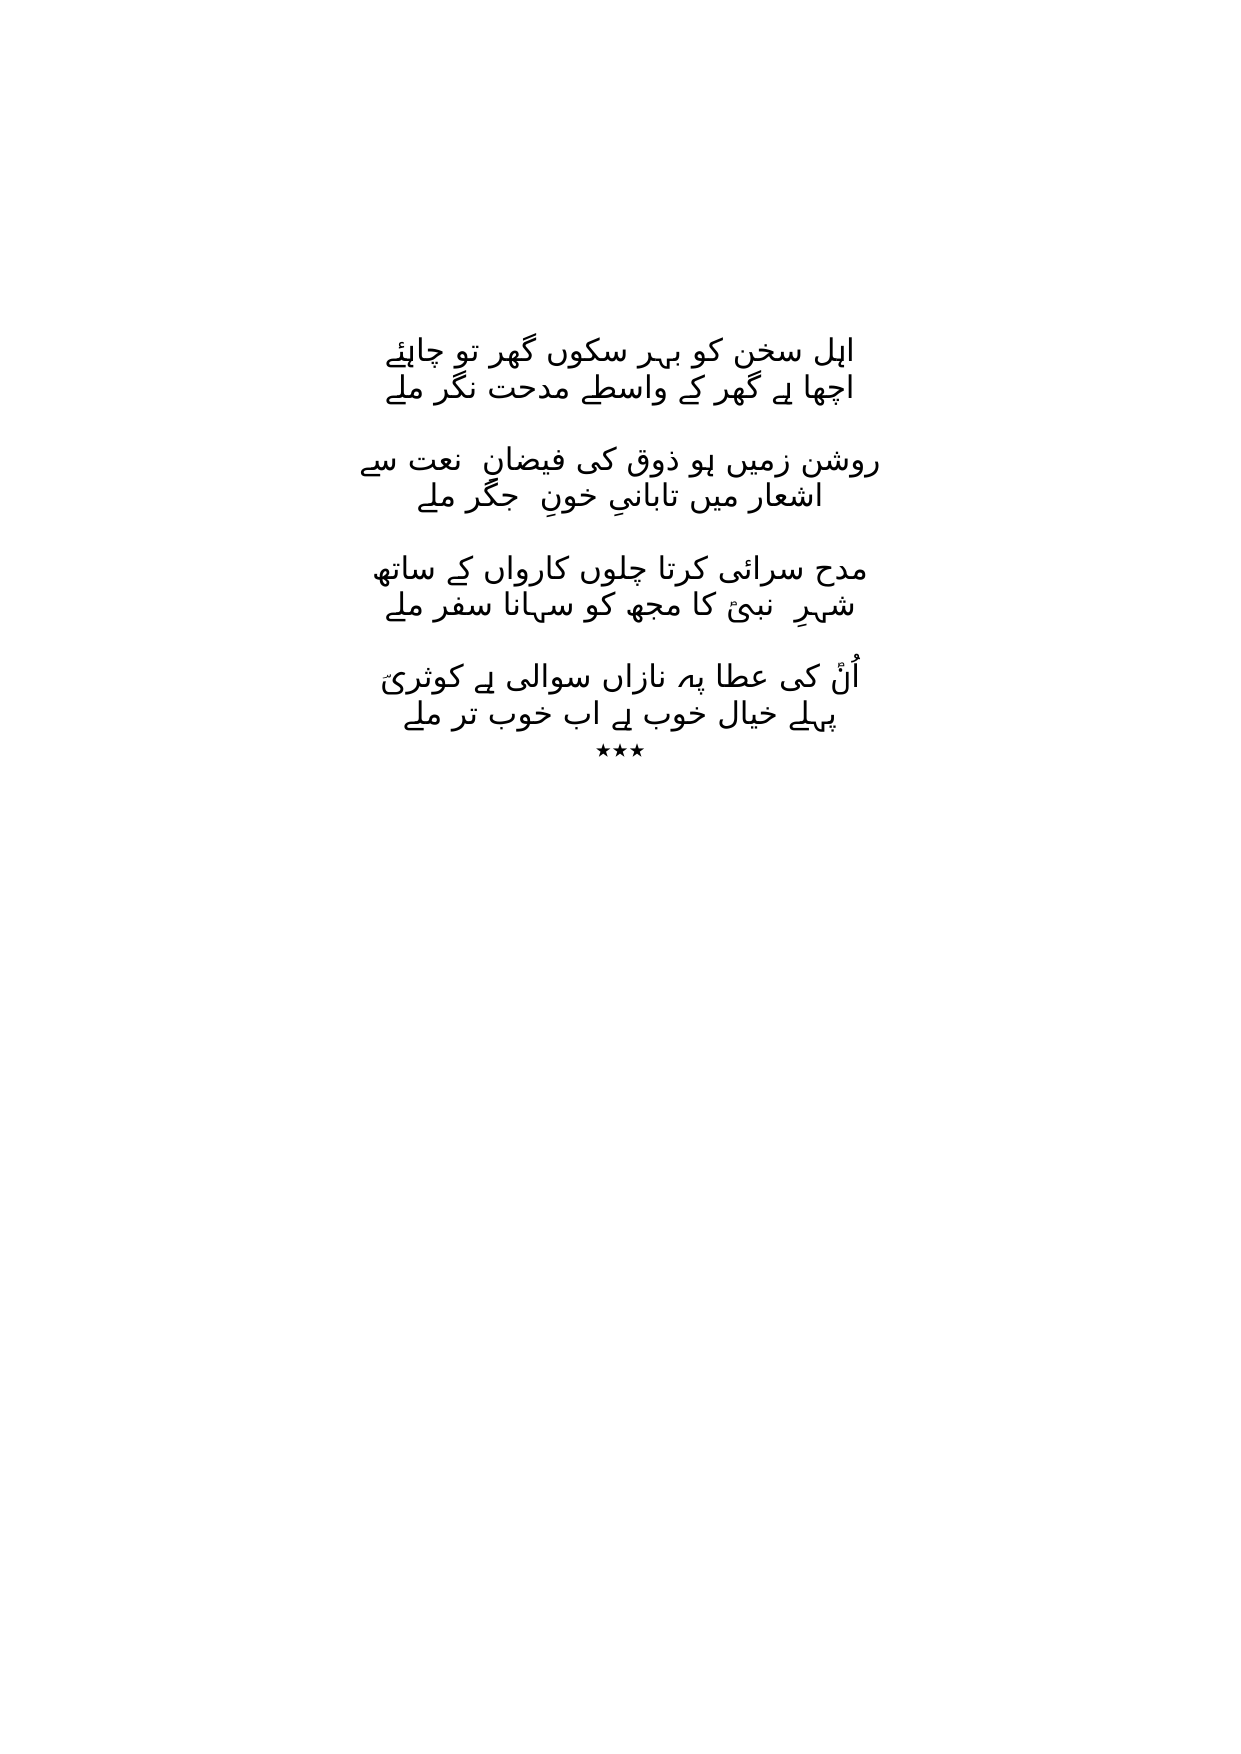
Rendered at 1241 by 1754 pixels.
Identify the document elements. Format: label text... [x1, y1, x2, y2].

text پہلے خیال خوب ہے اب خوب تر ملے [225, 695, 1015, 731]
text اچھا ہے گھر کے واسطے مدحت نگر ملے [225, 369, 1015, 406]
text اُنؐ کی عطا پہ نازاں سوالی ہے کوثریؔ [225, 659, 1015, 695]
text ٭٭٭ [225, 731, 1015, 768]
text روشن زمیں ہو ذوق کی فیضانِ نعت سے [225, 441, 1015, 478]
text اہل سخن کو بہر سکوں گھر تو چاہئے [225, 333, 1015, 369]
text شہرِ نبیؐ کا مجھ کو سہانا سفر ملے [225, 586, 1015, 623]
text اشعار میں تابانیِ خونِ جگر ملے [225, 478, 1015, 514]
text مدح سرائی کرتا چلوں کارواں کے ساتھ [225, 550, 1015, 586]
